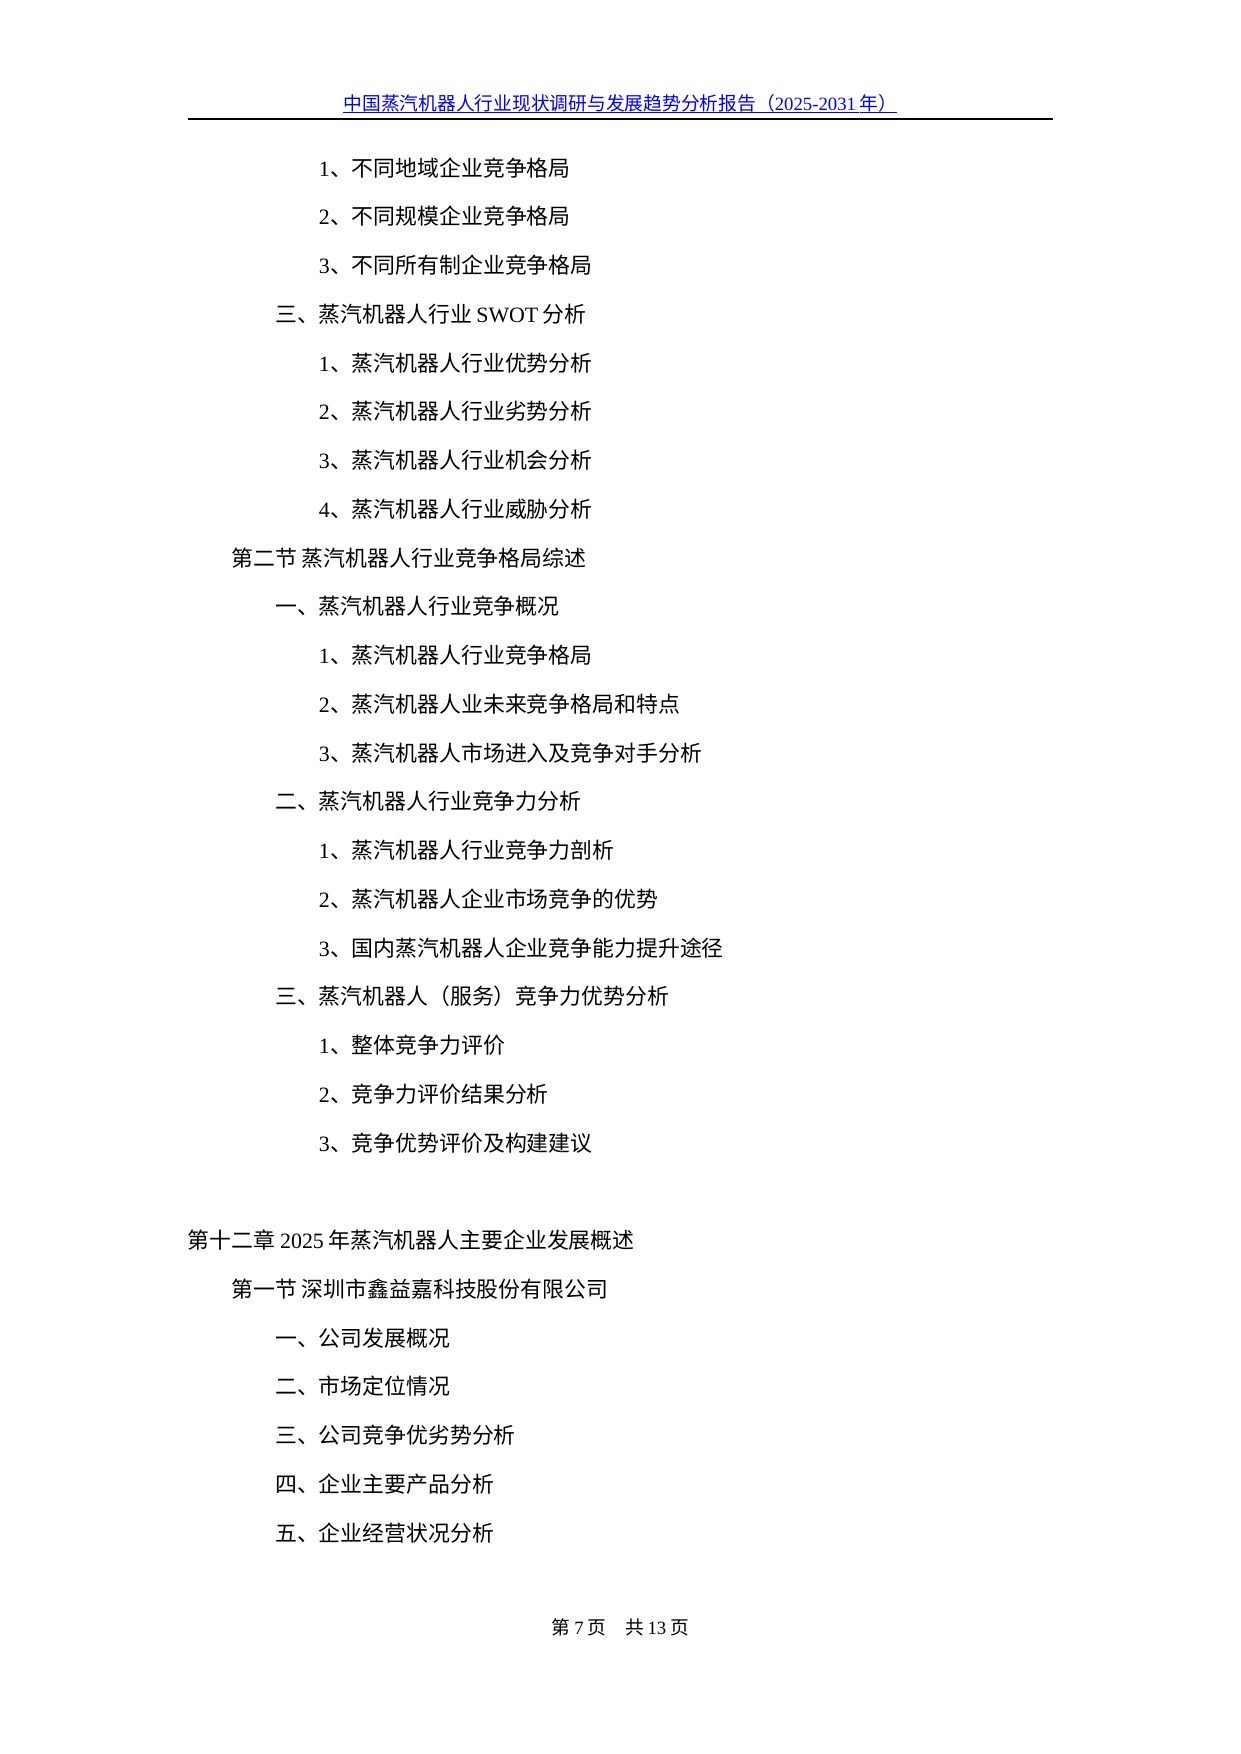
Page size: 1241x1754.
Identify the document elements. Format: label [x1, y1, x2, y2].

text [187, 150, 1053, 1548]
